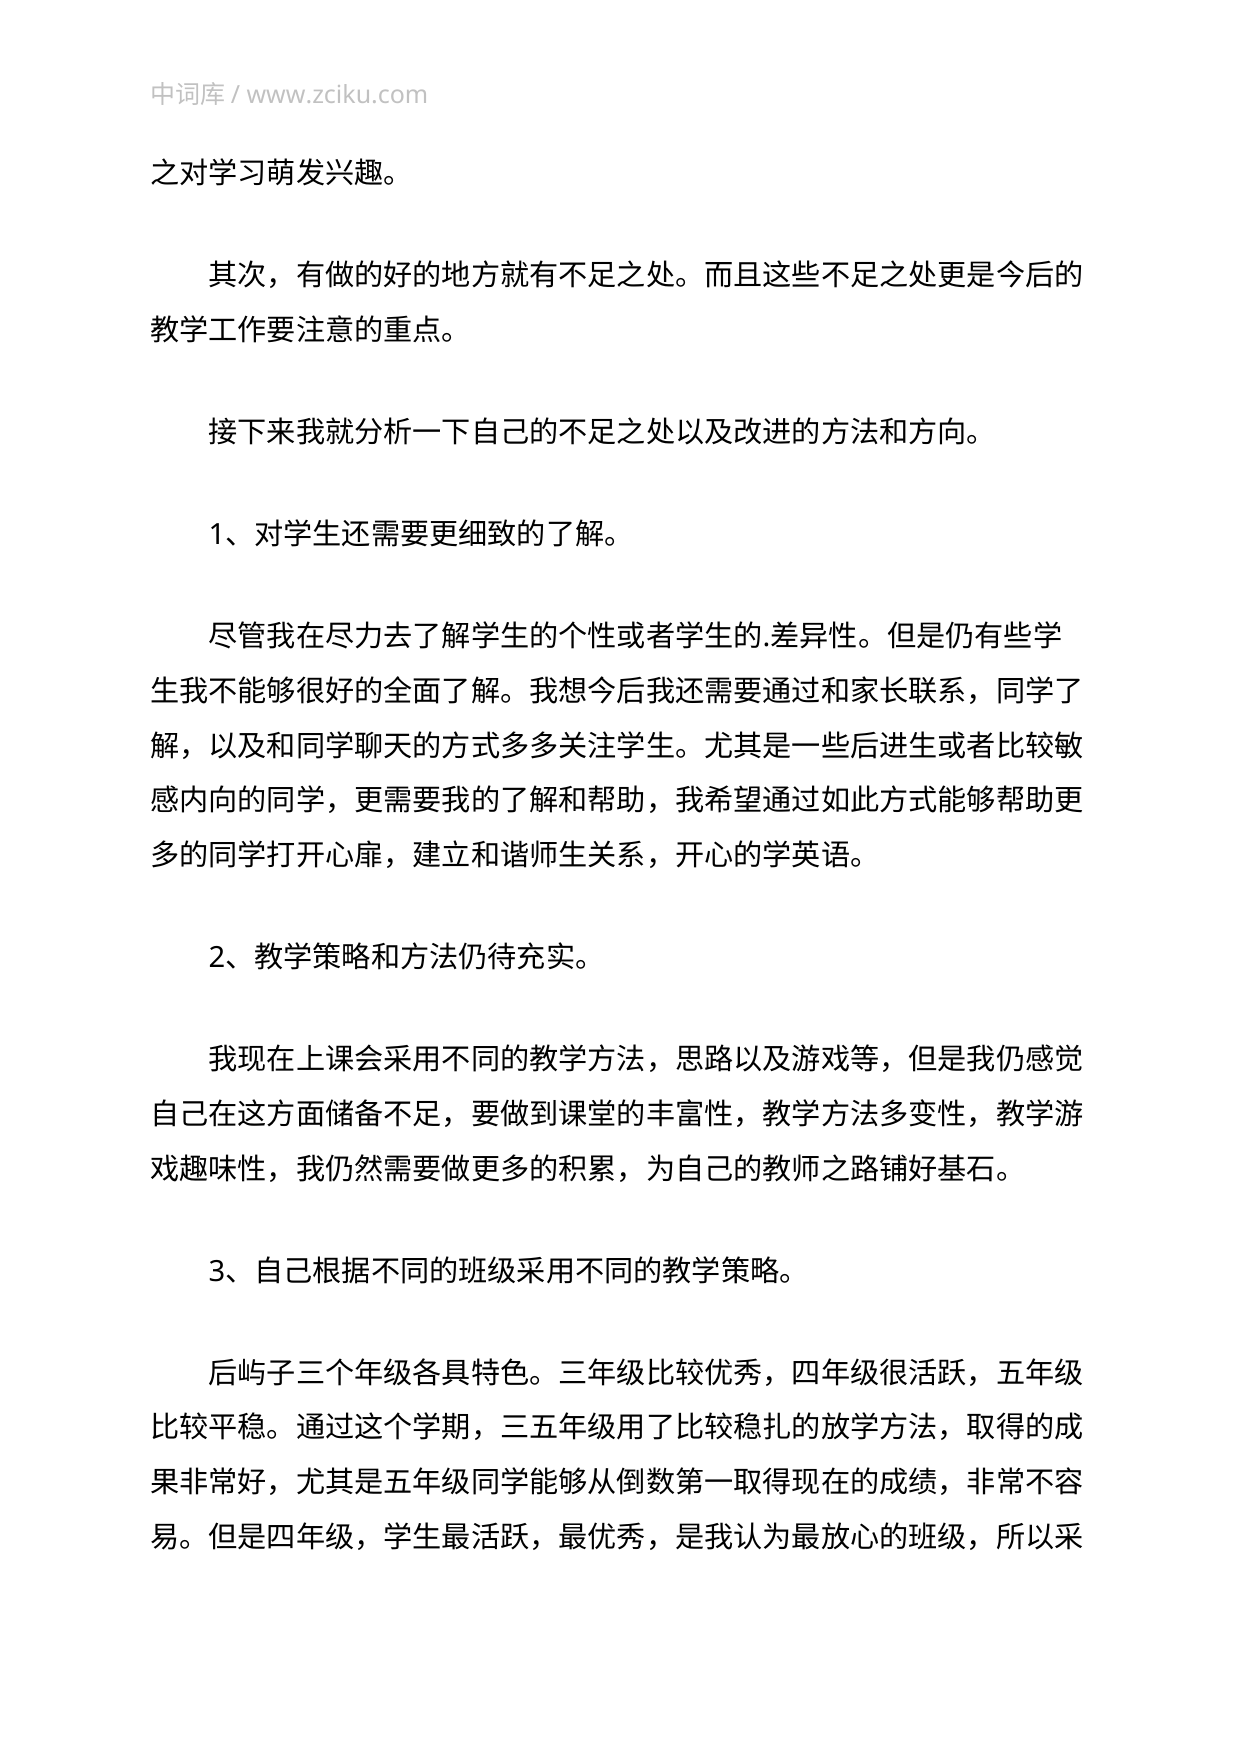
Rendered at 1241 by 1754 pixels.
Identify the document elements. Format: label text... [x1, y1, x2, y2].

text 3、自己根据不同的班级采用不同的教学策略。 [150, 1247, 1090, 1289]
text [150, 150, 1090, 192]
text 尽管我在尽力去了解学生的个性或者学生的.差异性。但是仍有些学生我不能够很好的全面了解。我想今后我还需要通过和家长联系，同学了解，以及和同学聊天的方式多多关注学生。尤其是一些后进生或者比较敏感内向的同学，更需要我的了解和帮助，我希望通过如此方式能够帮助更多的同学打开心扉，建立和谐师生关系，开心的学英语。 [150, 612, 1090, 874]
text 其次，有做的好的地方就有不足之处。而且这些不足之处更是今后的教学工作要注意的重点。 [150, 252, 1090, 349]
text 接下来我就分析一下自己的不足之处以及改进的方法和方向。 [150, 408, 1090, 451]
text 我现在上课会采用不同的教学方法，思路以及游戏等，但是我仍感觉自己在这方面储备不足，要做到课堂的丰富性，教学方法多变性，教学游戏趣味性，我仍然需要做更多的积累，为自己的教师之路铺好基石。 [150, 1036, 1090, 1188]
text 2、教学策略和方法仍待充实。 [150, 934, 1090, 976]
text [150, 1349, 1090, 1556]
text 1、对学生还需要更细致的了解。 [150, 510, 1090, 553]
